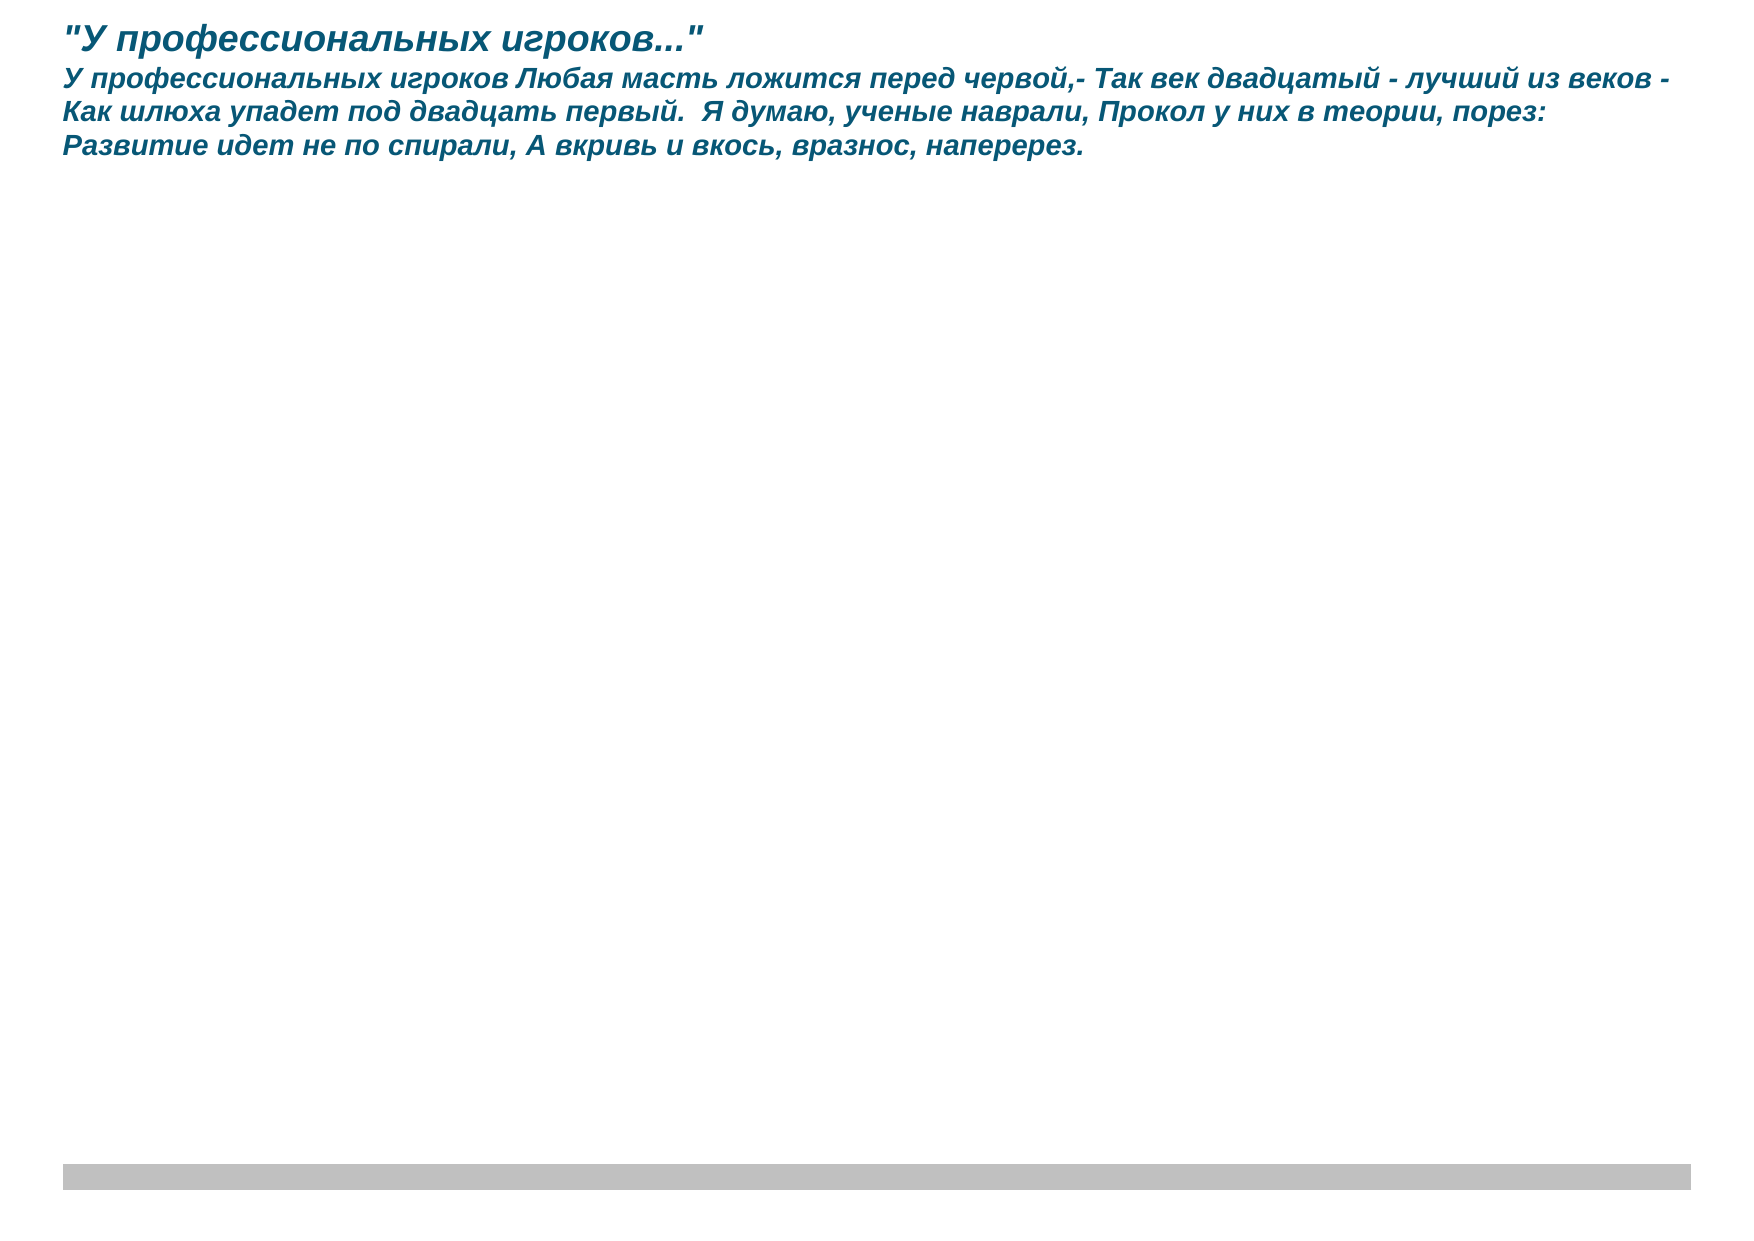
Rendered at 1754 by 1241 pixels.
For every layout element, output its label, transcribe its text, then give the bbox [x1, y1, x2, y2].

text У профессиональных игроков [62, 61, 1691, 161]
subtitle "У профессиональных игроков..." [62, 17, 1691, 60]
